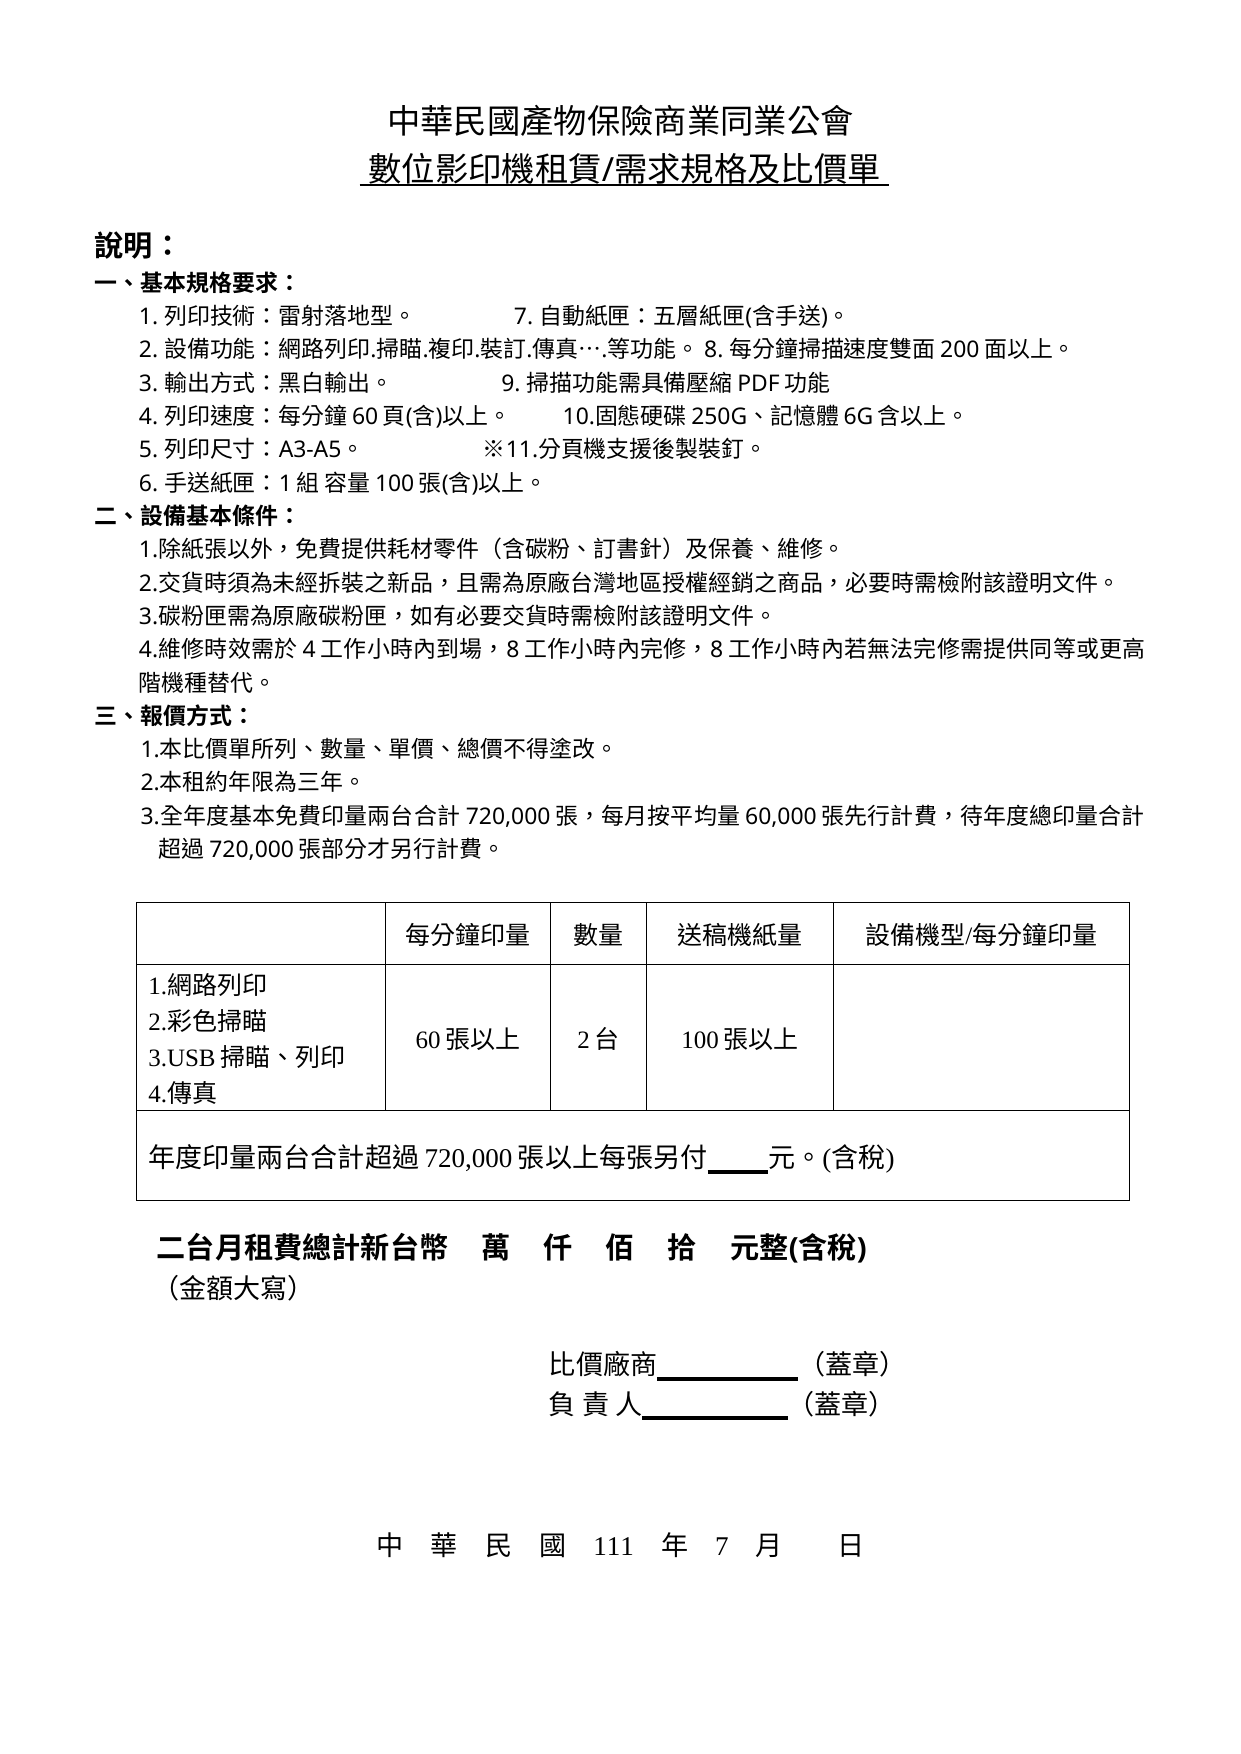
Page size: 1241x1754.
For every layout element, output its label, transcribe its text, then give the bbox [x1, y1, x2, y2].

text 2.交貨時須為未經拆裝之新品，且需為原廠台灣地區授權經銷之商品，必要時需檢附該證明文件。 [139, 564, 1146, 598]
text 1.本比價單所列、數量、單價、總價不得塗改。 [140, 731, 1146, 764]
table_header 設備機型/每分鐘印量 [834, 903, 1129, 964]
text 1.除紙張以外，免費提供耗材零件（含碳粉、訂書針）及保養、維修。 [139, 531, 1146, 564]
table_header 每分鐘印量 [386, 903, 550, 964]
text 數位影印機租賃/需求規格及比價單 [94, 143, 1146, 191]
table_cell 1.網路列印 2.彩色掃瞄 3.USB掃瞄、列印 4.傳真 [137, 965, 385, 1110]
text 6. 手送紙匣：1組 容量100張(含)以上。 [139, 464, 1146, 498]
text 1. 列印技術：雷射落地型。 7. 自動紙匣：五層紙匣(含手送)。 [139, 298, 1146, 331]
text 3.碳粉匣需為原廠碳粉匣，如有必要交貨時需檢附該證明文件。 [139, 598, 1146, 631]
text 3. 輸出方式：黑白輸出。 9. 掃描功能需具備壓縮PDF功能 [139, 364, 1146, 398]
text 2. 設備功能：網路列印.掃瞄.複印.裝訂.傳真….等功能。 8. 每分鐘掃描速度雙面200面以上。 [139, 331, 1146, 364]
text 中 華 民 國 111 年 7 月 日 [94, 1524, 1146, 1563]
text 比價廠商 （蓋章） [94, 1343, 1146, 1383]
text 二台月租費總計新台幣 萬 仟 佰 拾 元整(含稅) [94, 1224, 1146, 1267]
text 二、設備基本條件： [94, 498, 1146, 531]
table_header [137, 903, 385, 964]
text 負 責 人 （蓋章） [94, 1383, 1071, 1422]
text 4.維修時效需於4工作小時內到場，8工作小時內完修，8工作小時內若無法完修需提供同等或更高階機種替代。 [139, 631, 1146, 698]
text 中華民國產物保險商業同業公會 [94, 94, 1146, 143]
text 一、基本規格要求： [94, 265, 1146, 298]
text 說明： [94, 222, 1146, 265]
table_cell 100張以上 [647, 965, 833, 1110]
table_cell 2台 [551, 965, 646, 1110]
text 2.本租約年限為三年。 [140, 764, 1146, 798]
text 5. 列印尺寸：A3-A5。 ※11.分頁機支援後製裝釘。 [139, 431, 1146, 464]
text 3.全年度基本免費印量兩台合計720,000張，每月按平均量60,000張先行計費，待年度總印量合計超過720,000張部分才另行計費。 [140, 798, 1146, 864]
table_header 送稿機紙量 [647, 903, 833, 964]
table_cell 年度印量兩台合計超過720,000張以上每張另付 元。(含稅) [137, 1111, 1129, 1200]
text 4. 列印速度：每分鐘60頁(含)以上。 10.固態硬碟250G、記憶體6G含以上。 [139, 398, 1146, 431]
text （金額大寫） [94, 1267, 1146, 1306]
text 三、報價方式： [94, 698, 1146, 731]
table_cell 60張以上 [386, 965, 550, 1110]
table_cell [834, 965, 1129, 1110]
table_header 數量 [551, 903, 646, 964]
